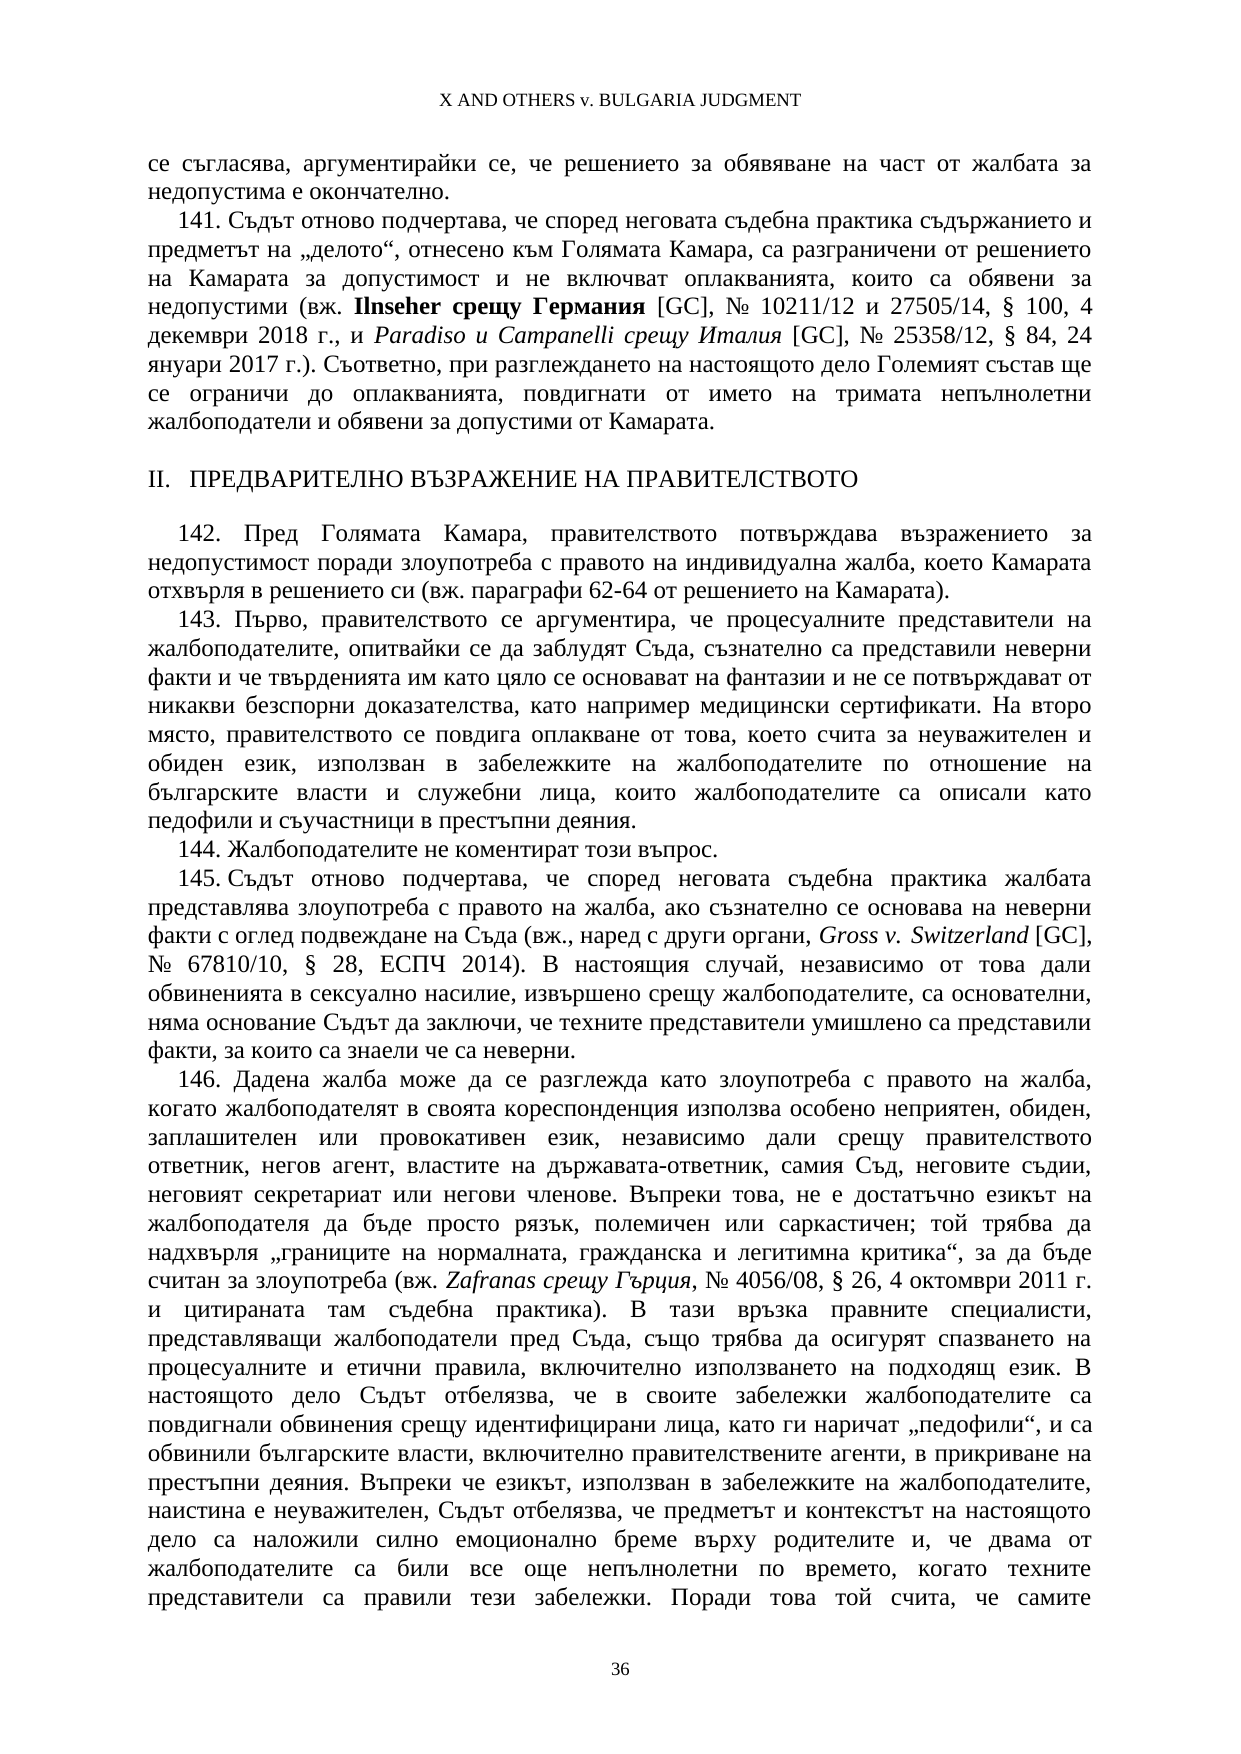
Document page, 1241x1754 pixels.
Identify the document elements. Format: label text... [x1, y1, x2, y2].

text 141. Съдът отново подчертава, че според неговата съдебна практика съдържанието и предметът на „делото“, отнесено към Голямата Камара, са разграничени от решението на Камарата за допустимост и не включват оплакванията, които са обявени за недопустими (вж. Ilnseher срещу Германия [GC], № 10211/12 и 27505/14, § 100, 4 декември 2018 г., и Paradiso и Campanelli срещу Италия [GC], № 25358/12, § 84, 24 януари 2017 г.). Съответно, при разглеждането на настоящото дело Големият състав ще се ограничи до оплакванията, повдигнати от името на тримата непълнолетни жалбоподатели и обявени за допустими от Камарата. [148, 205, 1093, 435]
text 143. Първо, правителството се аргументира, че процесуалните представители на жалбоподателите, опитвайки се да заблудят Съда, съзнателно са представили неверни факти и че твърденията им като цяло се основават на фантазии и не се потвърждават от никакви безспорни доказателства, като например медицински сертификати. На второ място, правителството се повдига оплакване от това, което счита за неуважителен и обиден език, използван в забележките на жалбоподателите по отношение на българските власти и служебни лица, които жалбоподателите са описали като педофили и съучастници в престъпни деяния. [148, 604, 1093, 834]
list ПРЕДВАРИТЕЛНО ВЪЗРАЖЕНИЕ НА ПРАВИТЕЛСТВОТО [148, 464, 1093, 493]
text 144. Жалбоподателите не коментират този въпрос. [148, 834, 1093, 863]
text 145. Съдът отново подчертава, че според неговата съдебна практика жалбата представлява злоупотреба с правото на жалба, ако съзнателно се основава на неверни факти с оглед подвеждане на Съда (вж., наред с други органи, Gross v. Switzerland [GC], № 67810/10, § 28, ЕСПЧ 2014). В настоящия случай, независимо от това дали обвиненията в сексуално насилие, извършено срещу жалбоподателите, са основателни, няма основание Съдът да заключи, че техните представители умишлено са представили факти, за които са знаели че са неверни. [148, 863, 1093, 1064]
text 142. Пред Голямата Камара, правителството потвърждава възражението за недопустимост поради злоупотреба с правото на индивидуална жалба, което Камарата отхвърля в решението си (вж. параграфи 62-64 от решението на Камарата). [148, 518, 1093, 604]
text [148, 1064, 1093, 1611]
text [148, 148, 1093, 205]
